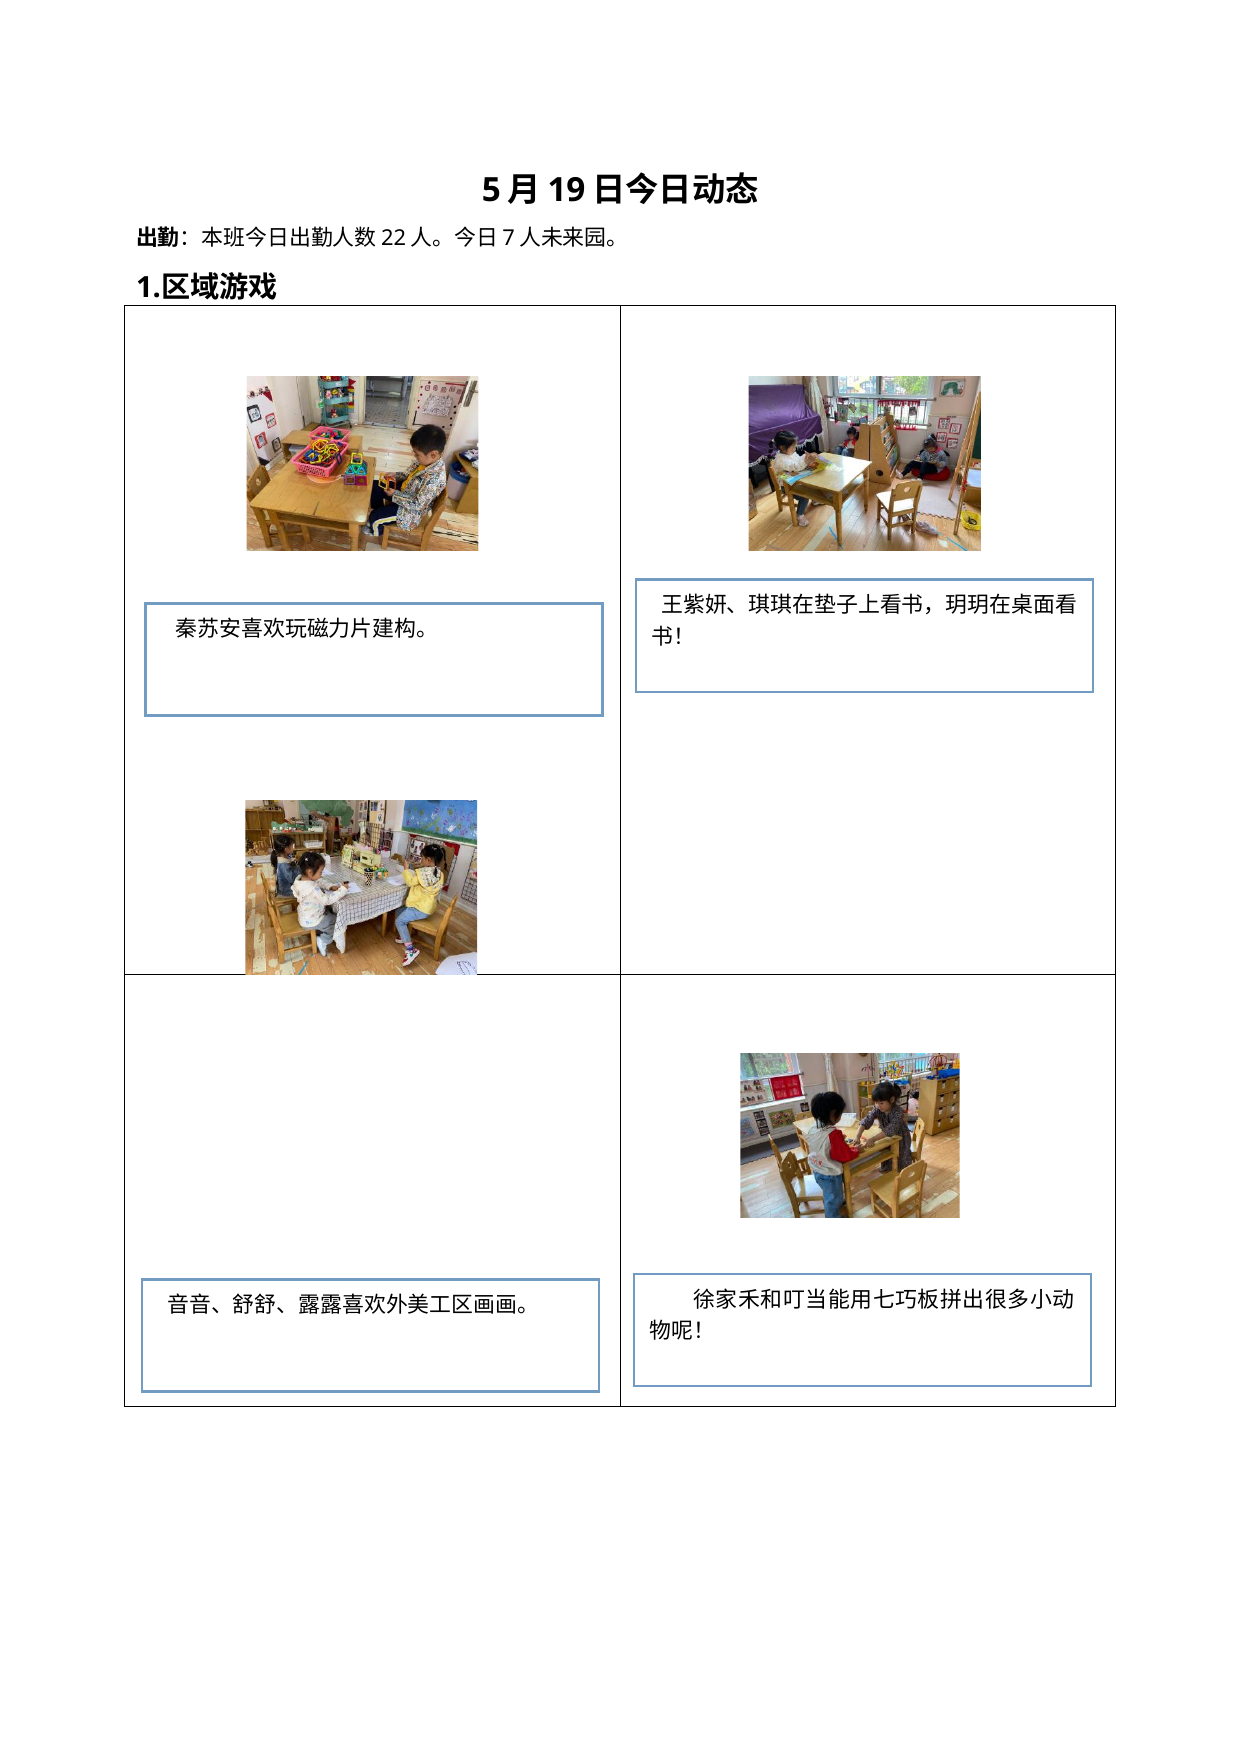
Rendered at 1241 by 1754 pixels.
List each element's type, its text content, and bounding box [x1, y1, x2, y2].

table_cell [621, 975, 1115, 1406]
table_header [621, 306, 1115, 974]
picture [748, 376, 981, 551]
picture [246, 376, 479, 551]
picture [740, 1053, 960, 1218]
table_cell [125, 975, 620, 1406]
text 5月19日今日动态 [136, 154, 1104, 219]
table_header [125, 306, 620, 974]
picture [245, 800, 478, 975]
text 出勤：本班今日出勤人数22人。今日7人未来园。 [136, 219, 1104, 252]
text 1.区域游戏 [136, 268, 1104, 305]
